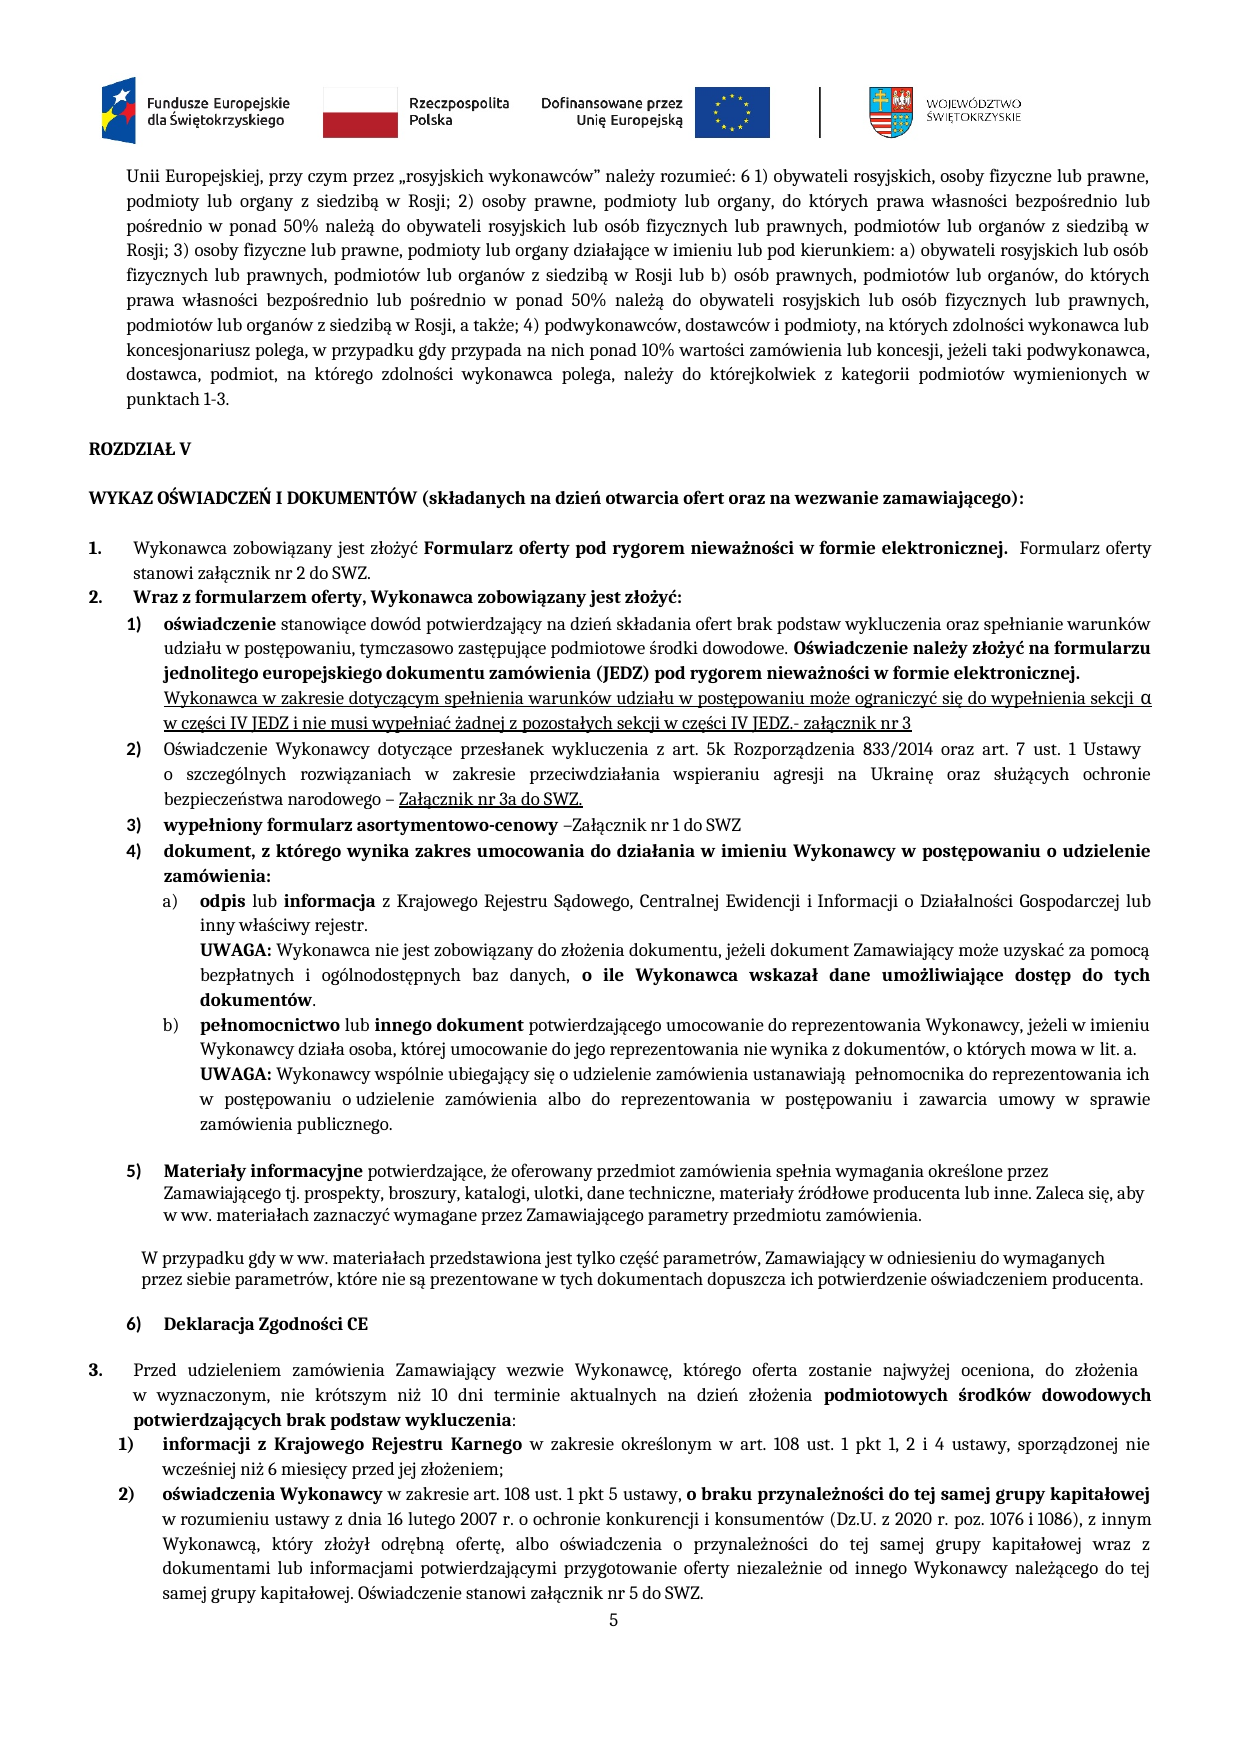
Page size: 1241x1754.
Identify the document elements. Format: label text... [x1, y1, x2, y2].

list Wraz z formularzem oferty, Wykonawca zobowiązany jest złożyć: [89, 587, 1152, 608]
list UWAGA: Wykonawcy wspólnie ubiegający się o udzielenie zamówienia ustanawiają pełnomocnika do reprezentowania ich w postępowaniu o udzielenie zamówienia albo do reprezentowania w postępowaniu i zawarcia umowy w sprawie zamówienia publicznego. [200, 1064, 1152, 1135]
list Oświadczenie Wykonawcy dotyczące przesłanek wykluczenia z art. 5k Rozporządzenia 833/2014 oraz art. 7 ust. 1 Ustawy o szczególnych rozwiązaniach w zakresie przeciwdziałania wspieraniu agresji na Ukrainę oraz służących ochronie bezpieczeństwa narodowego – Załącznik nr 3a do SWZ. [126, 737, 1152, 809]
list Przed udzieleniem zamówienia Zamawiający wezwie Wykonawcę, którego oferta zostanie najwyżej oceniona, do złożenia w wyznaczonym, nie krótszym niż 10 dni terminie aktualnych na dzień złożenia podmiotowych środków dowodowych potwierdzających brak podstaw wykluczenia: [89, 1359, 1152, 1431]
list Materiały informacyjne potwierdzające, że oferowany przedmiot zamówienia spełnia wymagania określone przez Zamawiającego tj. prospekty, broszury, katalogi, ulotki, dane techniczne, materiały źródłowe producenta lub inne. Zaleca się, aby w ww. materiałach zaznaczyć wymagane przez Zamawiającego parametry przedmiotu zamówienia. [126, 1159, 1152, 1226]
picture [88, 73, 1033, 147]
list oświadczenie stanowiące dowód potwierdzający na dzień składania ofert brak podstaw wykluczenia oraz spełnianie warunków udziału w postępowaniu, tymczasowo zastępujące podmiotowe środki dowodowe. Oświadczenie należy złożyć na formularzu jednolitego europejskiego dokumentu zamówienia (JEDZ) pod rygorem nieważności w formie elektronicznej. [126, 612, 1152, 684]
list informacji z Krajowego Rejestru Karnego w zakresie określonym w art. 108 ust. 1 pkt 1, 2 i 4 ustawy, sporządzonej nie wcześniej niż 6 miesięcy przed jej złożeniem; [118, 1434, 1152, 1480]
list Wykonawca zobowiązany jest złożyć Formularz oferty pod rygorem nieważności w formie elektronicznej. Formularz oferty stanowi załącznik nr 2 do SWZ. [89, 537, 1152, 584]
list Wykonawca w zakresie dotyczącym spełnienia warunków udziału w postępowaniu może ograniczyć się do wypełnienia sekcji α w części IV JEDZ i nie musi wypełniać żadnej z pozostałych sekcji w części IV JEDZ.- załącznik nr 3 [164, 707, 1152, 734]
text WYKAZ OŚWIADCZEŃ I DOKUMENTÓW (składanych na dzień otwarcia ofert oraz na wezwanie zamawiającego): [89, 488, 1152, 509]
list UWAGA: Wykonawca nie jest zobowiązany do złożenia dokumentu, jeżeli dokument Zamawiający może uzyskać za pomocą bezpłatnych i ogólnodostępnych baz danych, o ile Wykonawca wskazał dane umożliwiające dostęp do tych dokumentów. [200, 940, 1152, 1011]
list dokument, z którego wynika zakres umocowania do działania w imieniu Wykonawcy w postępowaniu o udzielenie zamówienia: [126, 839, 1152, 887]
list wypełniony formularz asortymentowo-cenowy –Załącznik nr 1 do SWZ [126, 813, 1152, 836]
list pełnomocnictwo lub innego dokument potwierdzającego umocowanie do reprezentowania Wykonawcy, jeżeli w imieniu Wykonawcy działa osoba, której umocowanie do jego reprezentowania nie wynika z dokumentów, o których mowa w lit. a. [162, 1014, 1152, 1060]
list oświadczenia Wykonawcy w zakresie art. 108 ust. 1 pkt 5 ustawy, o braku przynależności do tej samej grupy kapitałowej w rozumieniu ustawy z dnia 16 lutego 2007 r. o ochronie konkurencji i konsumentów (Dz.U. z 2020 r. poz. 1076 i 1086), z innym Wykonawcą, który złożył odrębną ofertę, albo oświadczenia o przynależności do tej samej grupy kapitałowej wraz z dokumentami lub informacjami potwierdzającymi przygotowanie oferty niezależnie od innego Wykonawcy należącego do tej samej grupy kapitałowej. Oświadczenie stanowi załącznik nr 5 do SWZ. [118, 1483, 1152, 1604]
list Wykonawca w zakresie dotyczącym spełnienia warunków udziału w postępowaniu może ograniczyć się do wypełnienia sekcji α w części IV JEDZ i nie musi wypełniać żadnej z pozostałych sekcji w części IV JEDZ.- załącznik nr 3 [164, 687, 1152, 706]
list W przypadku gdy w ww. materiałach przedstawiona jest tylko część parametrów, Zamawiający w odniesieniu do wymaganych przez siebie parametrów, które nie są prezentowane w tych dokumentach dopuszcza ich potwierdzenie oświadczeniem producenta. [141, 1247, 1152, 1290]
text ROZDZIAŁ V [89, 438, 1152, 460]
list odpis lub informacja z Krajowego Rejestru Sądowego, Centralnej Ewidencji i Informacji o Działalności Gospodarczej lub inny właściwy rejestr. [162, 890, 1152, 936]
list Deklaracja Zgodności CE [126, 1312, 1152, 1335]
